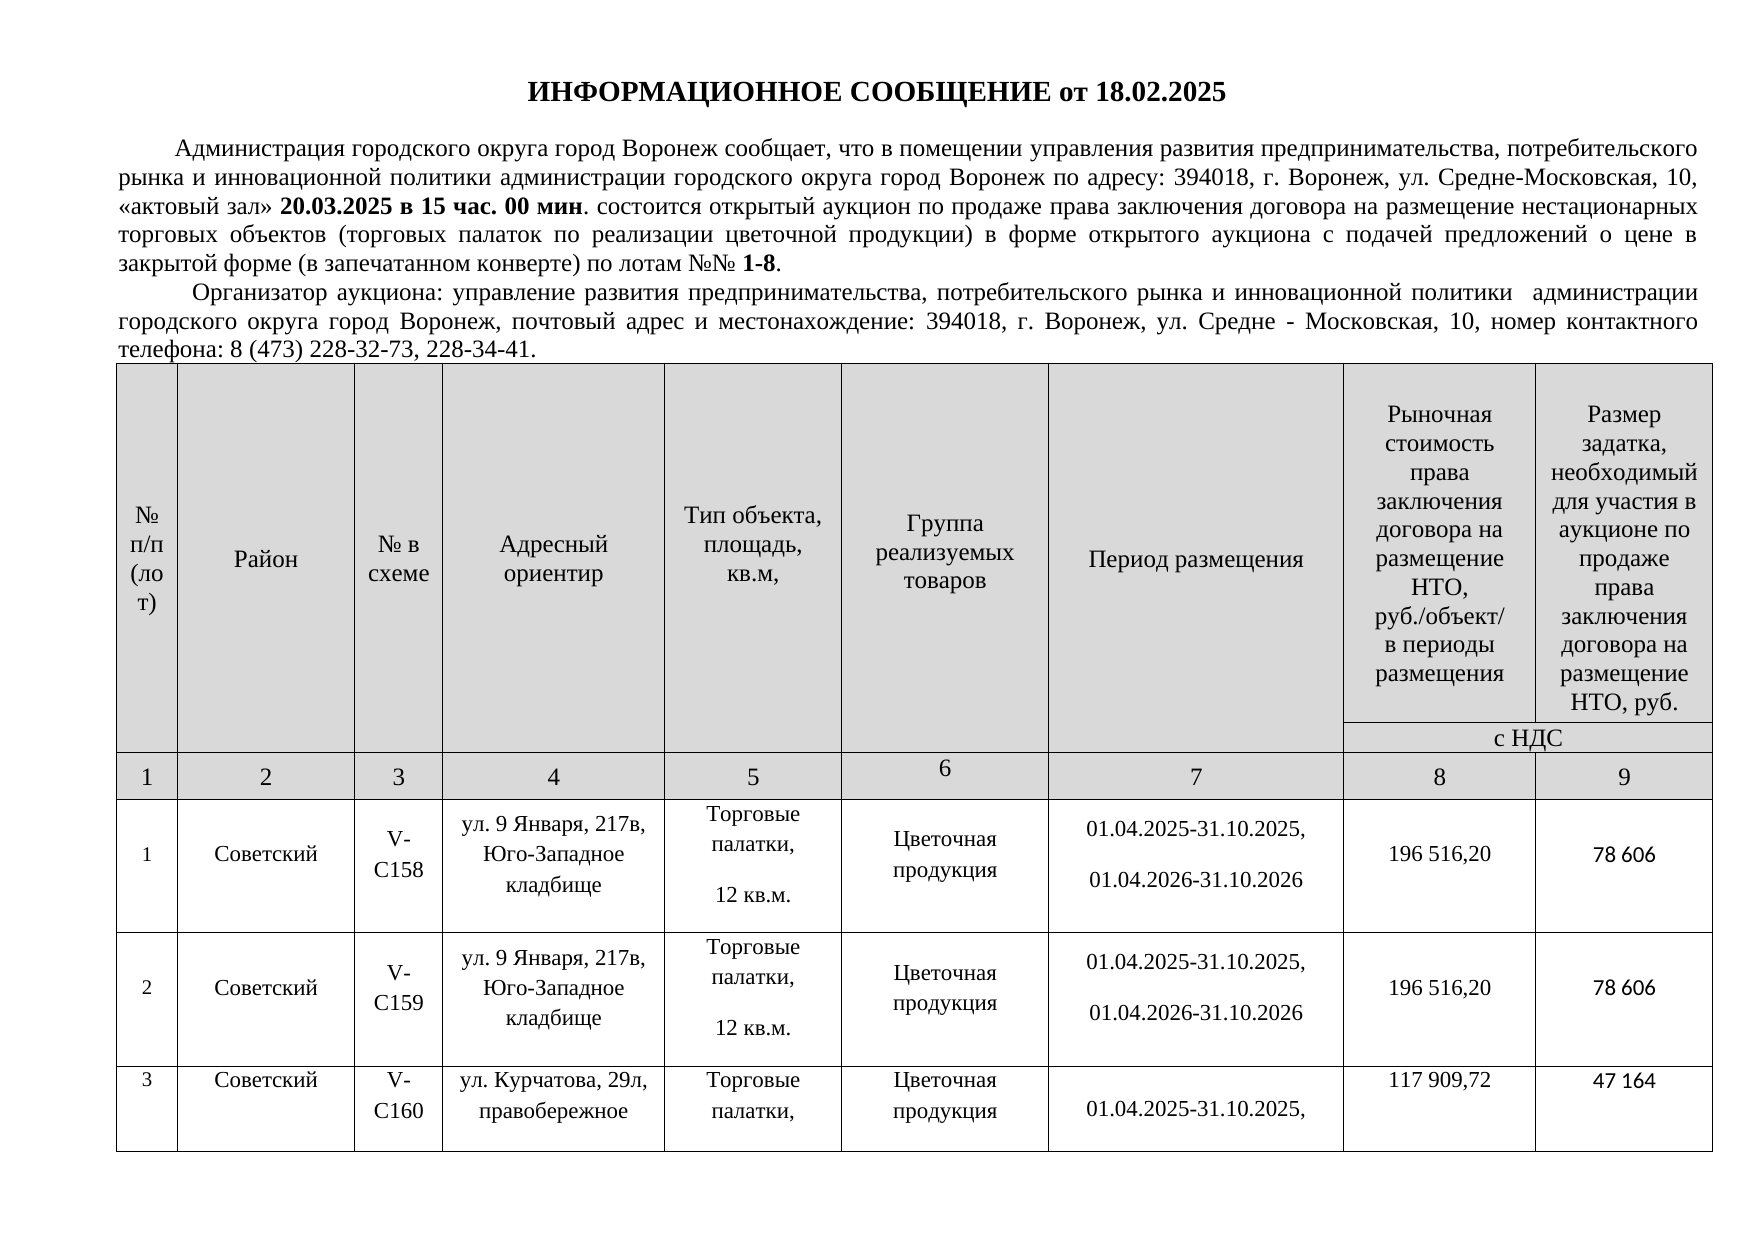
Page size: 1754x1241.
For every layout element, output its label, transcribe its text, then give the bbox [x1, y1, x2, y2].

table_cell V-С159 [355, 933, 442, 1066]
table_cell 196 516,20 [1344, 800, 1535, 932]
table_cell 1 [117, 753, 177, 799]
table_header Район [178, 364, 354, 752]
table_header Группа реализуемых товаров [842, 364, 1048, 752]
table_header Период размещения [1049, 364, 1343, 752]
table_cell ул. 9 Января, 217в, Юго-Западное кладбище [443, 800, 664, 932]
text ИНФОРМАЦИОННОЕ СООБЩЕНИЕ от 18.02.2025 [118, 74, 1636, 107]
table_cell 6 [842, 753, 1048, 799]
table_cell 5 [665, 753, 841, 799]
table_header Рыночная стоимость права заключения договора на размещение НТО, руб./объект/ в периоды размещения [1344, 364, 1535, 722]
table_cell 2 [117, 933, 177, 1066]
table_header Размер задатка, необходимый для участия в аукционе по продаже права заключения договора на размещение НТО, руб. [1536, 364, 1712, 722]
table_header № в схеме [355, 364, 442, 752]
table_header Тип объекта, площадь, кв.м, [665, 364, 841, 752]
table_cell Цветочная продукция [842, 933, 1048, 1066]
table_cell 01.04.2025-31.10.2025, 01.04.2026-31.10.2026 [1049, 800, 1343, 932]
table_cell V-С158 [355, 800, 442, 932]
table_cell Цветочная продукция [842, 800, 1048, 932]
subtitle Организатор аукциона: управление развития предпринимательства, потребительского рынка и инновационной политики администрации городского округа город Воронеж, почтовый адрес и местонахождение: 394018, г. Воронеж, ул. Средне - Московская, 10, номер контактного телефона: 8 (473) 228-32-73, 228-34-41. [118, 277, 1698, 363]
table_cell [1049, 1067, 1343, 1151]
table_cell 7 [1049, 753, 1343, 799]
text Администрация городского округа город Воронеж сообщает, что в помещении управления развития предпринимательства, потребительского рынка и инновационной политики администрации городского округа город Воронеж по адресу: 394018, г. Воронеж, ул. Средне-Московская, 10, «актовый зал» 20.03.2025 в 15 час. 00 мин. состоится открытый аукцион по продаже права заключения договора на размещение нестационарных торговых объектов (торговых палаток по реализации цветочной продукции) в форме открытого аукциона с подачей предложений о цене в закрытой форме (в запечатанном конверте) по лотам №№ 1-8. [118, 133, 1698, 277]
table_cell Торговые палатки, 12 кв.м. [665, 933, 841, 1066]
table_header № п/п (лот) [117, 364, 177, 752]
table_cell 9 [1536, 753, 1712, 799]
table_cell 196 516,20 [1344, 933, 1535, 1066]
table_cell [665, 1067, 841, 1151]
table_cell Советский [178, 1067, 354, 1151]
table_cell 2 [178, 753, 354, 799]
table_cell Советский [178, 933, 354, 1066]
table_cell 78 606 [1536, 800, 1712, 932]
table_cell ул. 9 Января, 217в, Юго-Западное кладбище [443, 933, 664, 1066]
table_cell Торговые палатки, 12 кв.м. [665, 800, 841, 932]
table_header Адресный ориентир [443, 364, 664, 752]
table_cell 3 [355, 753, 442, 799]
table_cell Советский [178, 800, 354, 932]
table_cell 47 164 [1536, 1067, 1712, 1151]
table_cell 4 [443, 753, 664, 799]
table_cell 78 606 [1536, 933, 1712, 1066]
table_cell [443, 1067, 664, 1151]
table_cell с НДС [1344, 723, 1712, 752]
table_cell 8 [1344, 753, 1535, 799]
table_cell V-С160 [355, 1067, 442, 1151]
table_cell 117 909,72 [1344, 1067, 1535, 1151]
table_cell Цветочная продукция [842, 1067, 1048, 1151]
table_cell 1 [117, 800, 177, 932]
table_cell 01.04.2025-31.10.2025, 01.04.2026-31.10.2026 [1049, 933, 1343, 1066]
table_cell 3 [117, 1067, 177, 1151]
